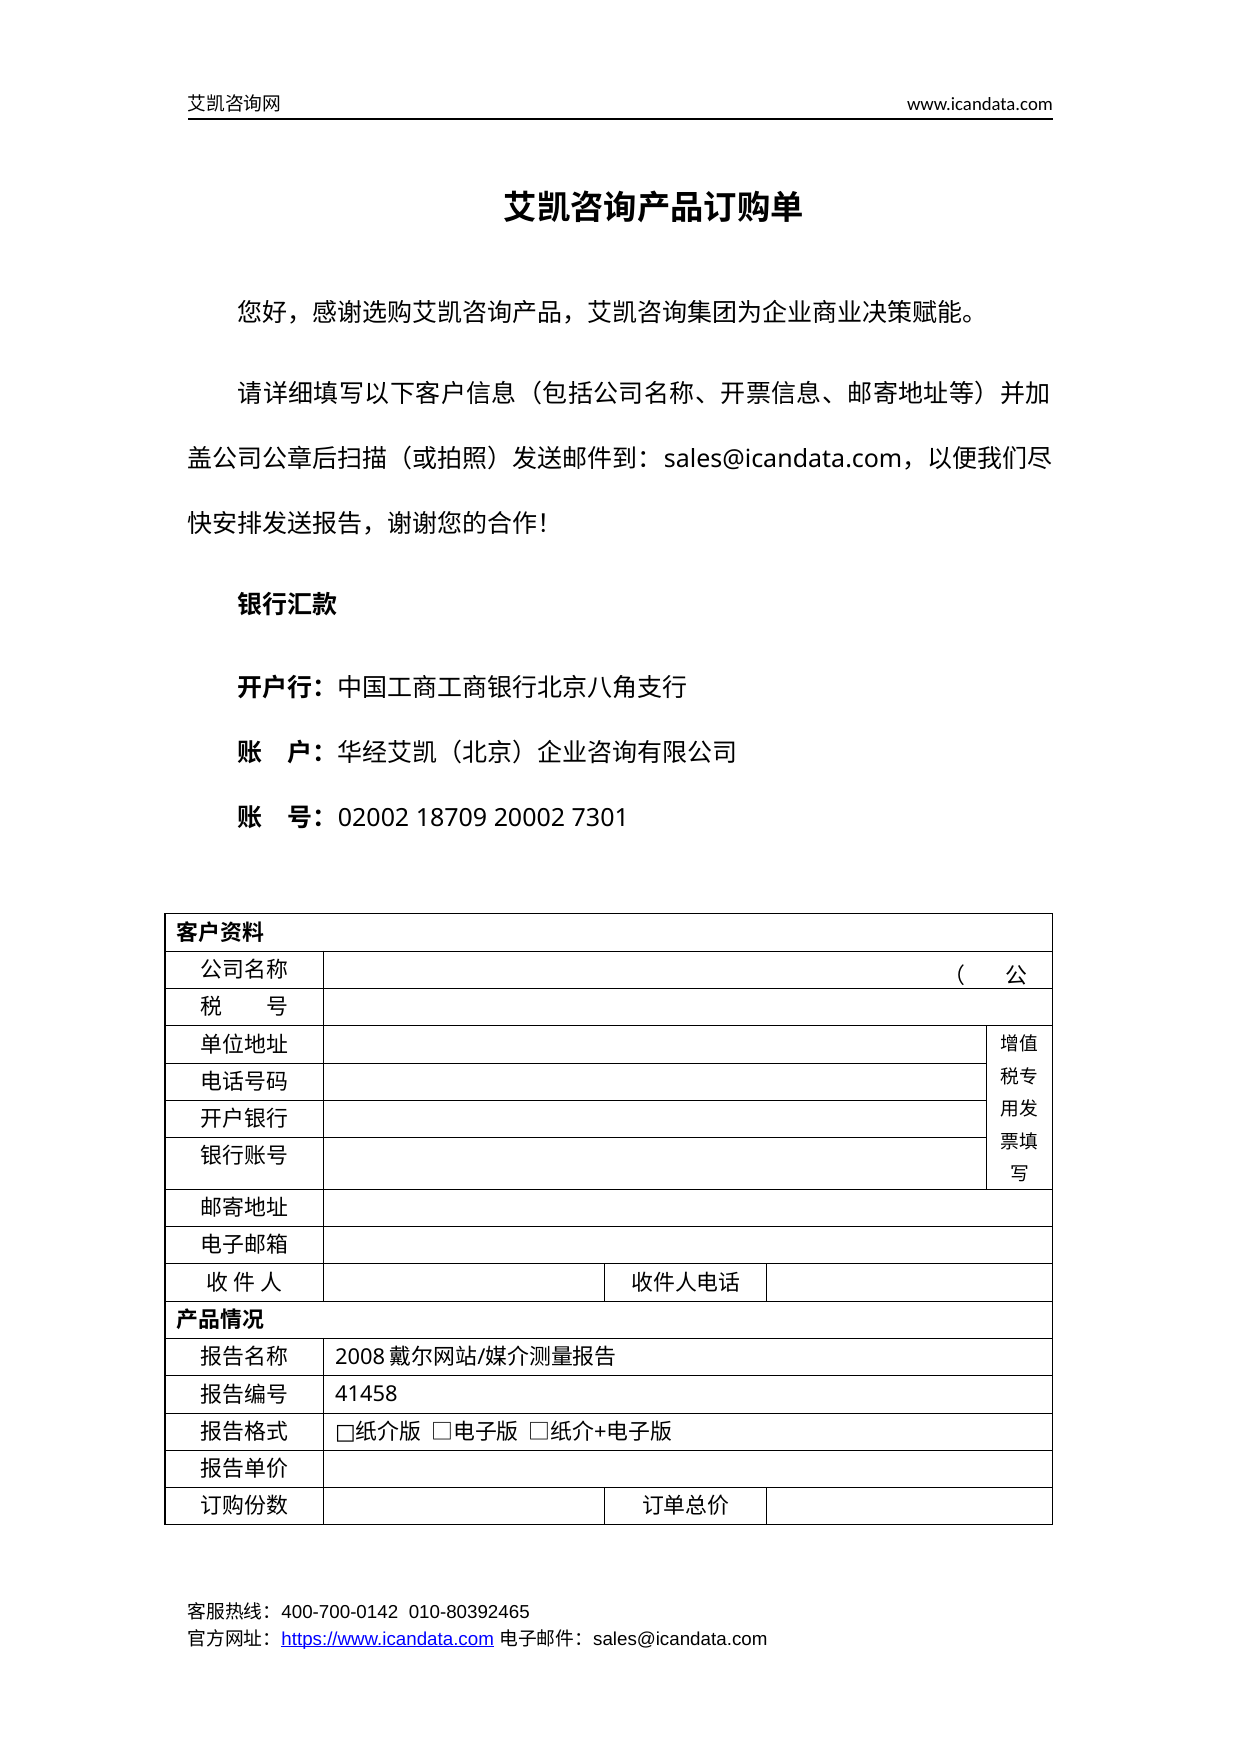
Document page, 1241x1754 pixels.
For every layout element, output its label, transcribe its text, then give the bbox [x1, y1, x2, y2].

table_cell 开户银行 [166, 1101, 323, 1137]
table_cell 报告单价 [166, 1451, 323, 1487]
table_cell 订单总价 [605, 1488, 766, 1524]
table_cell 税 号 [166, 989, 323, 1025]
table_cell [324, 1264, 604, 1301]
table_cell 电话号码 [166, 1064, 323, 1100]
text 艾凯咨询产品订购单 [187, 172, 1053, 237]
table_cell 报告名称 [166, 1339, 323, 1375]
table_cell 订购份数 [166, 1488, 323, 1524]
table_cell [324, 1101, 986, 1137]
table_cell [324, 952, 1052, 988]
table_cell [324, 1026, 986, 1062]
text 您好，感谢选购艾凯咨询产品，艾凯咨询集团为企业商业决策赋能。 [187, 278, 1053, 343]
table_cell 电子邮箱 [166, 1227, 323, 1263]
table_cell [324, 989, 1052, 1025]
table_cell 报告编号 [166, 1376, 323, 1412]
table_cell [324, 1488, 604, 1524]
table_cell [324, 1138, 986, 1189]
table_cell □纸介版 □电子版 □纸介+电子版 [324, 1414, 1052, 1450]
text 账 号：02002 18709 20002 7301 [187, 783, 1053, 848]
text 请详细填写以下客户信息（包括公司名称、开票信息、邮寄地址等）并加盖公司公章后扫描（或拍照）发送邮件到：sales@icandata.com，以便我们尽快安排发送报告，谢谢您的合作！ [187, 359, 1053, 554]
table_cell [767, 1488, 1052, 1524]
table_cell 公司名称 [166, 952, 323, 988]
table_cell [324, 1190, 1052, 1226]
text 银行汇款 [187, 570, 1053, 635]
text 账 户：华经艾凯（北京）企业咨询有限公司 [187, 718, 1053, 783]
table_cell 41458 [324, 1376, 1052, 1412]
table_cell [324, 1451, 1052, 1487]
table_cell [767, 1264, 1052, 1301]
table_cell 报告格式 [166, 1414, 323, 1450]
table_cell 收件人电话 [605, 1264, 766, 1301]
table_cell 2008戴尔网站/媒介测量报告 [324, 1339, 1052, 1375]
table_cell 增值税专用发票填写 [987, 1026, 1052, 1189]
table_cell 单位地址 [166, 1026, 323, 1062]
table_header 客户资料 [166, 914, 1052, 951]
table_cell 邮寄地址 [166, 1190, 323, 1226]
table_cell 产品情况 [166, 1302, 1052, 1338]
table_cell [324, 1064, 986, 1100]
text 开户行：中国工商工商银行北京八角支行 [187, 653, 1053, 718]
table_cell [324, 1227, 1052, 1263]
table_cell 银行账号 [166, 1138, 323, 1189]
table_cell 收 件 人 [166, 1264, 323, 1301]
